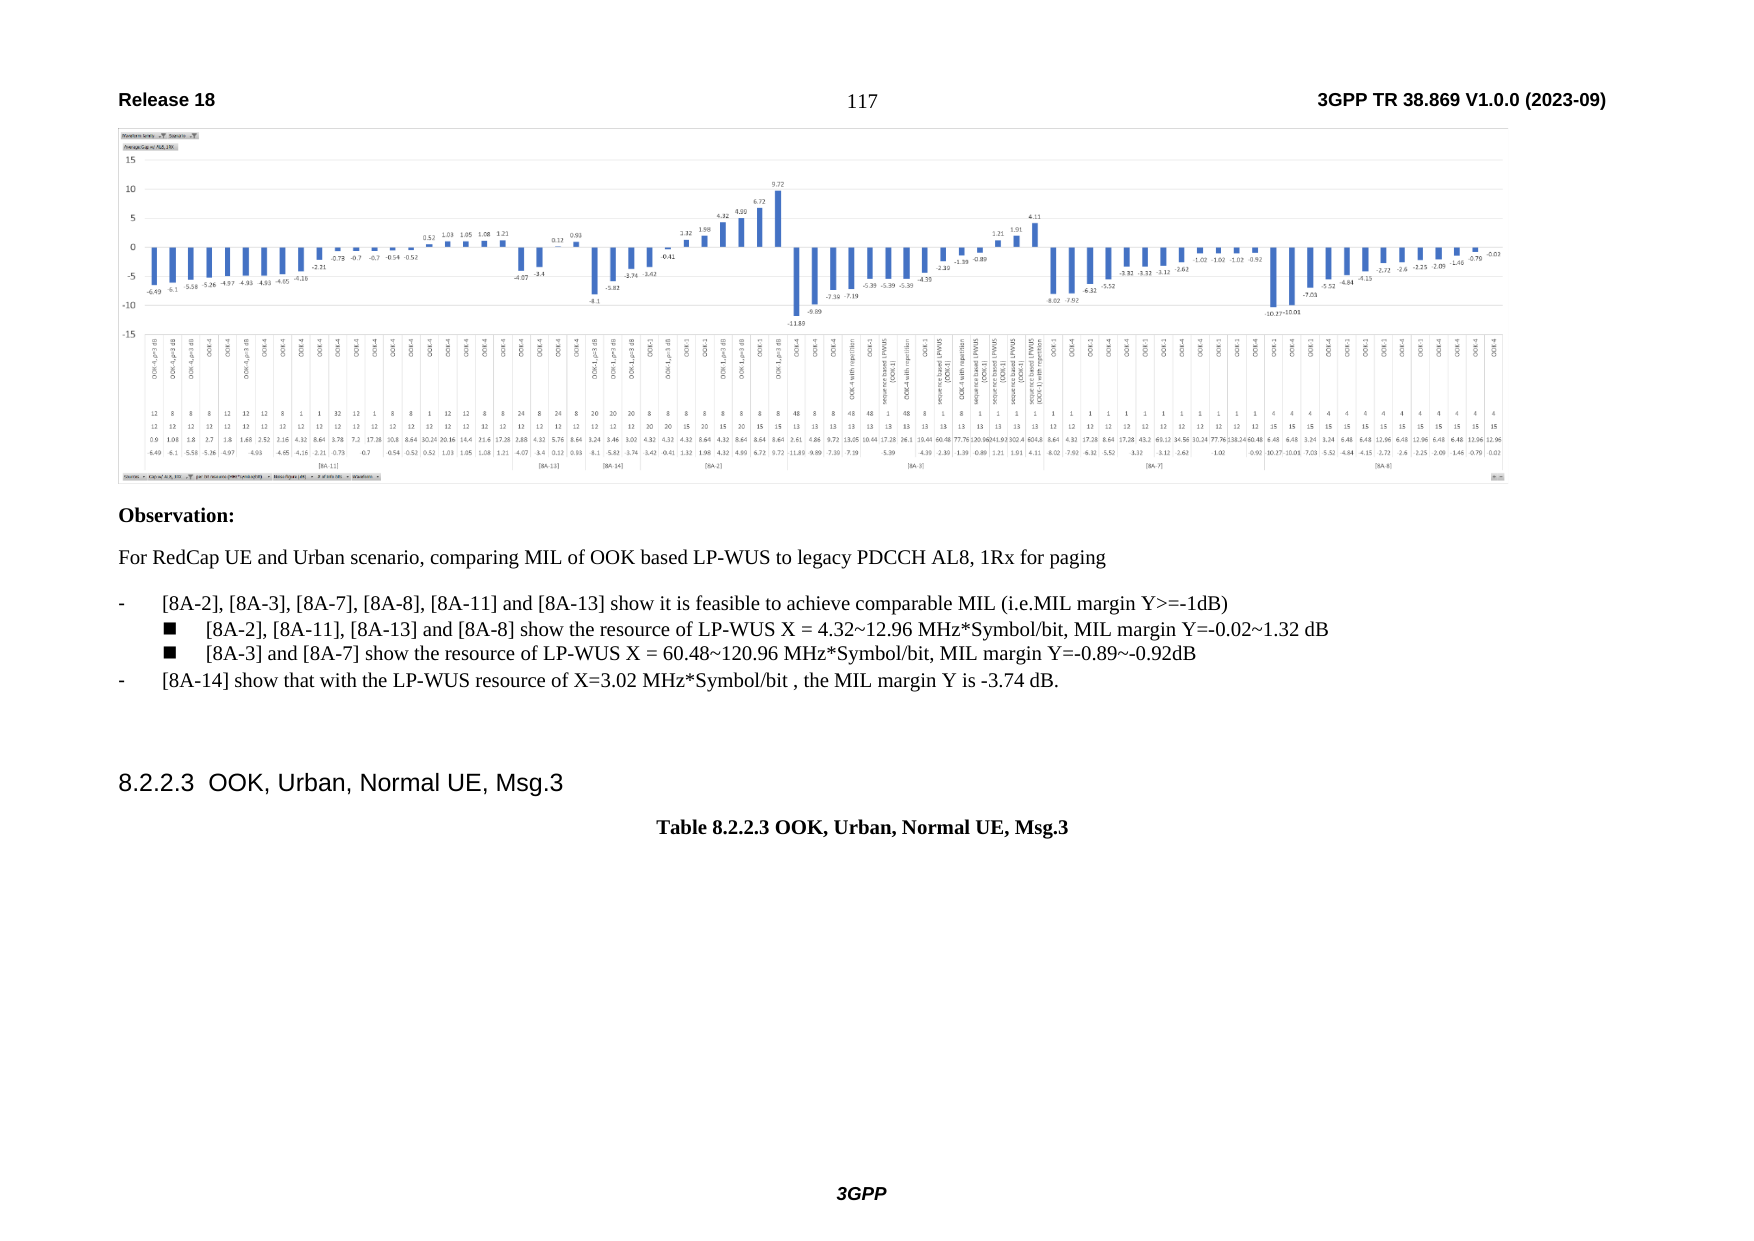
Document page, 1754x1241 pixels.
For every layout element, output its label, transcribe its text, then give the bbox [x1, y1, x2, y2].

text Observation: [118, 502, 1606, 527]
list [8A-2], [8A-3], [8A-7], [8A-8], [8A-11] and [8A-13] show it is feasible to achieve comparable MIL (i.e.MIL margin Y>=-1dB) [118, 588, 1606, 617]
list [8A-2], [8A-11], [8A-13] and [8A-8] show the resource of LP-WUS X = 4.32~12.96 MHz*Symbol/bit, MIL margin Y=-0.02~1.32 dB [162, 617, 1606, 641]
text For RedCap UE and Urban scenario, comparing MIL of OOK based LP-WUS to legacy PDCCH AL8, 1Rx for paging [118, 545, 1606, 569]
picture [118, 128, 1509, 484]
text Table 8.2.2.3 OOK, Urban, Normal UE, Msg.3 [118, 815, 1606, 839]
list [8A-14] show that with the LP-WUS resource of X=3.02 MHz*Symbol/bit , the MIL margin Y is -3.74 dB. [118, 665, 1606, 693]
subtitle 8.2.2.3 OOK, Urban, Normal UE, Msg.3 [118, 767, 1606, 796]
list [8A-3] and [8A-7] show the resource of LP-WUS X = 60.48~120.96 MHz*Symbol/bit, MIL margin Y=-0.89~-0.92dB [162, 641, 1606, 665]
